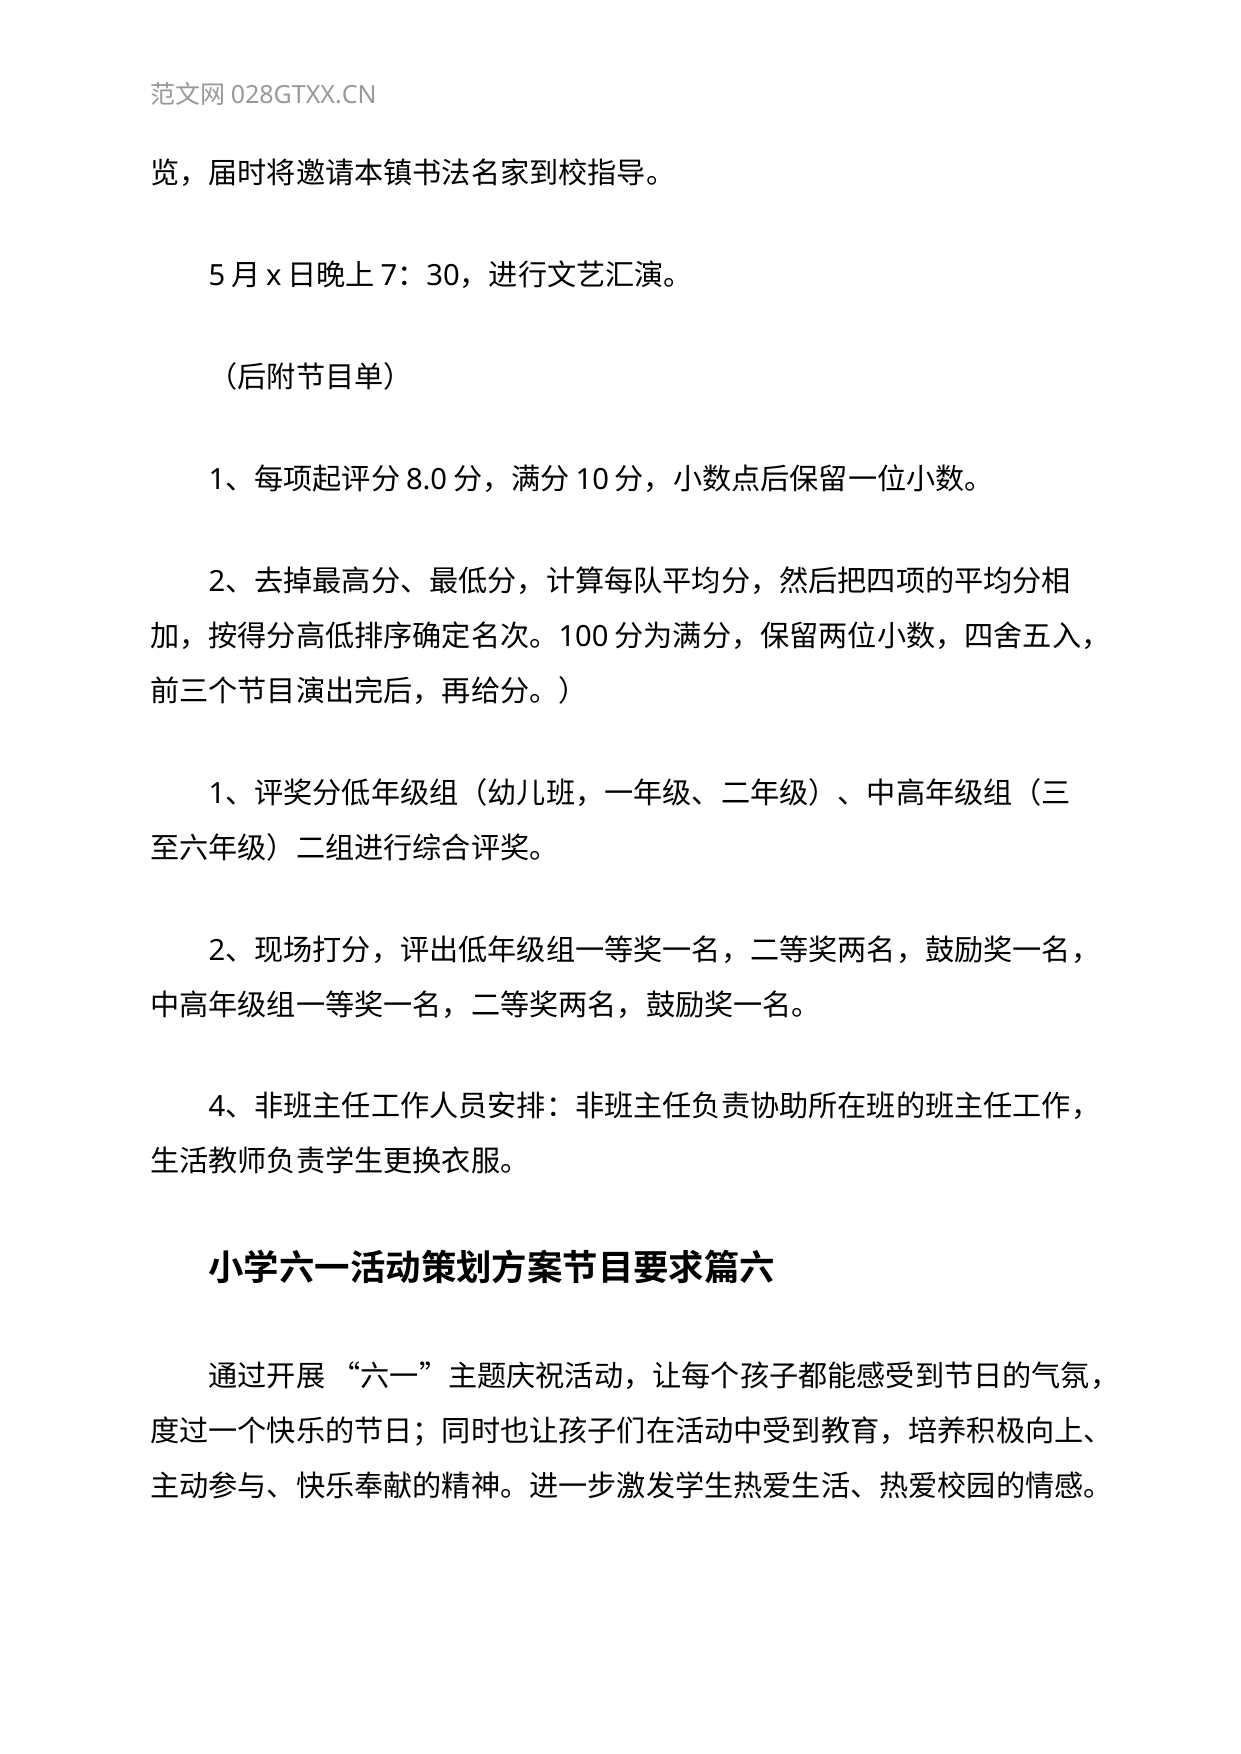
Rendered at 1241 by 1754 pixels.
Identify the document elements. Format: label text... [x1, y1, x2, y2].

text 2、现场打分，评出低年级组一等奖一名，二等奖两名，鼓励奖一名，中高年级组一等奖一名，二等奖两名，鼓励奖一名。 [150, 926, 1090, 1023]
text 小学六一活动策划方案节目要求篇六 [150, 1239, 1090, 1291]
text 通过开展 “六一”主题庆祝活动，让每个孩子都能感受到节日的气氛，度过一个快乐的节日；同时也让孩子们在活动中受到教育，培养积极向上、主动参与、快乐奉献的精神。进一步激发学生热爱生活、热爱校园的情感。 [150, 1353, 1090, 1505]
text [150, 150, 1090, 192]
text 2、去掉最高分、最低分，计算每队平均分，然后把四项的平均分相加，按得分高低排序确定名次。100分为满分，保留两位小数，四舍五入，前三个节目演出完后，再给分。） [150, 557, 1090, 710]
text 1、每项起评分8.0分，满分10分，小数点后保留一位小数。 [150, 456, 1090, 498]
text 4、非班主任工作人员安排：非班主任负责协助所在班的班主任工作，生活教师负责学生更换衣服。 [150, 1083, 1090, 1180]
text 5月x日晚上7：30，进行文艺汇演。 [150, 252, 1090, 294]
text （后附节目单） [150, 354, 1090, 396]
text 1、评奖分低年级组（幼儿班，一年级、二年级）、中高年级组（三至六年级）二组进行综合评奖。 [150, 769, 1090, 867]
